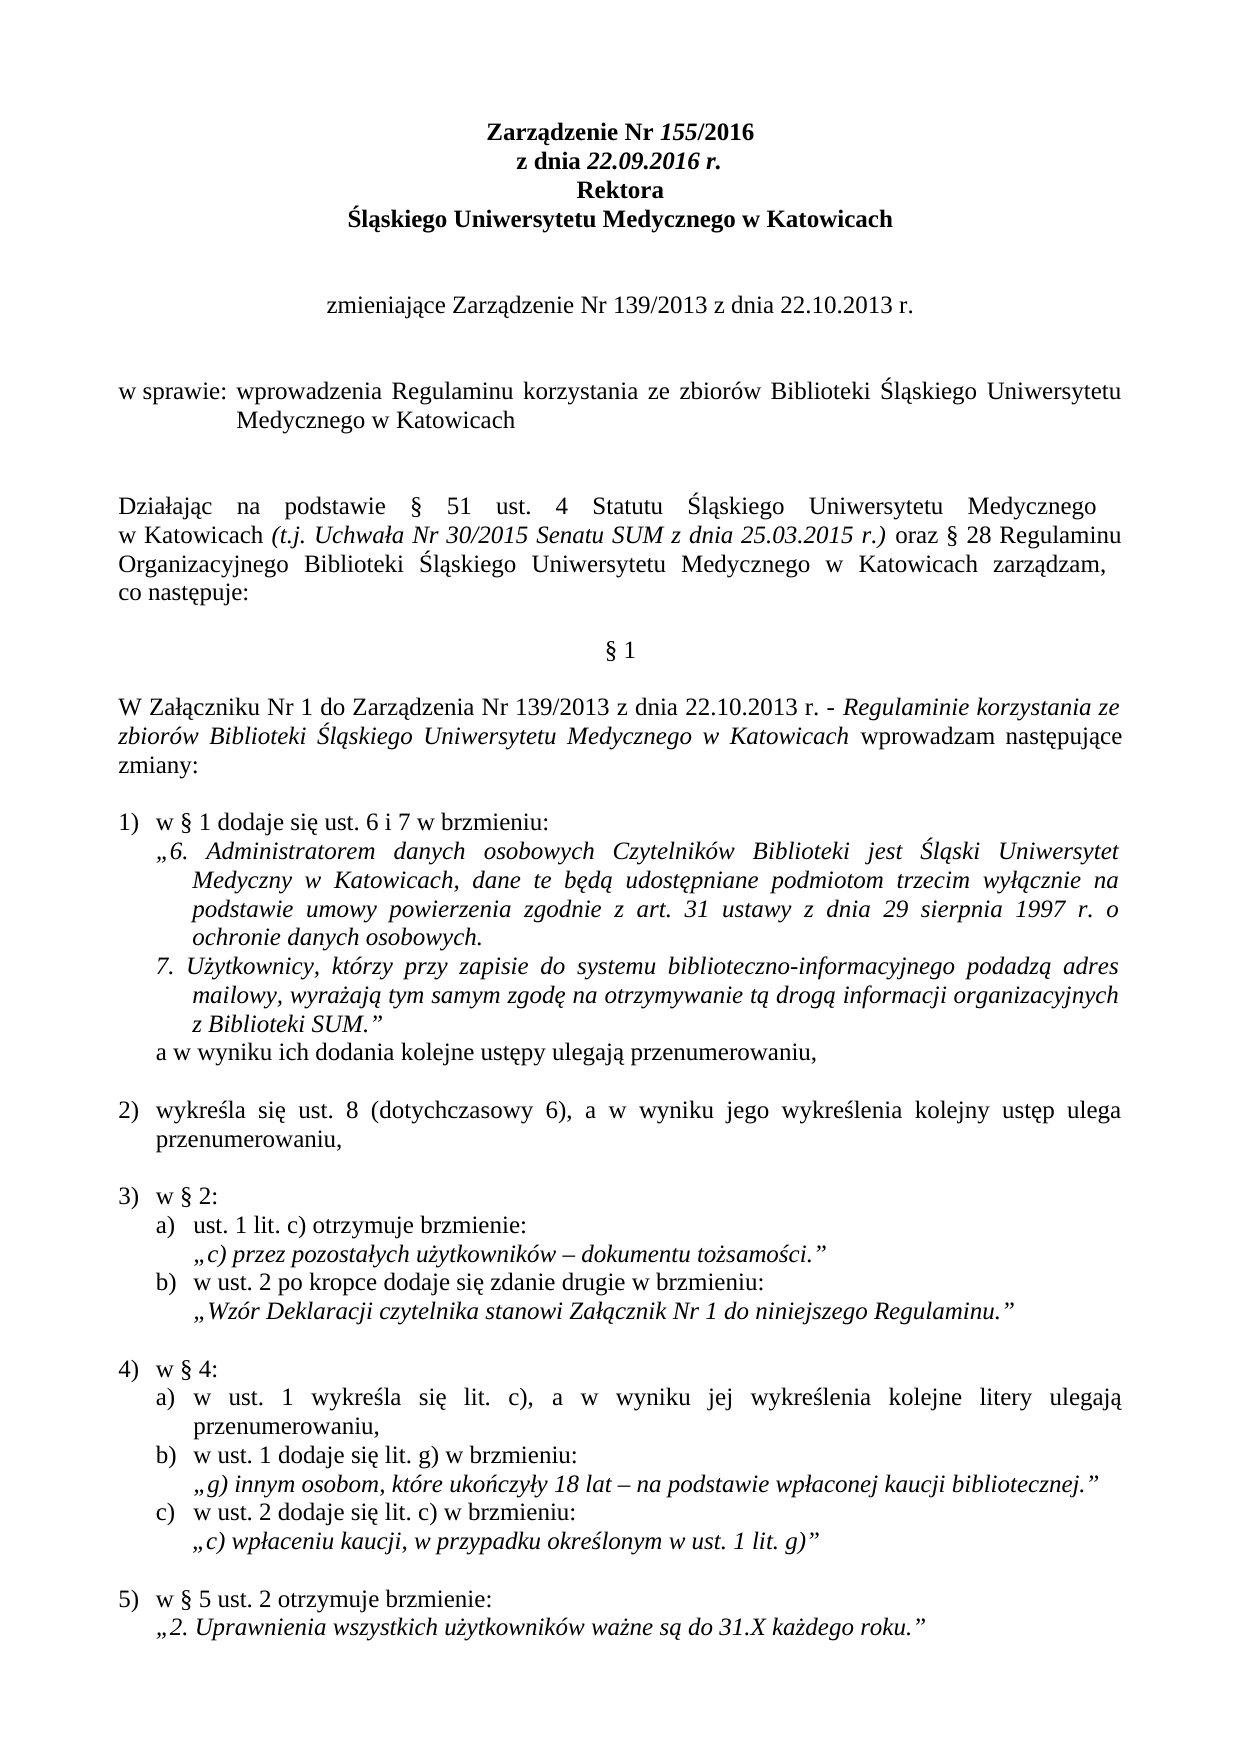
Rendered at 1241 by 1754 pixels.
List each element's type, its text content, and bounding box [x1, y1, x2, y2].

text Rektora [118, 175, 1122, 204]
text 7. Użytkownicy, którzy przy zapisie do systemu biblioteczno-informacyjnego podadzą adres mailowy, wyrażają tym samym zgodę na otrzymywanie tą drogą informacji organizacyjnych z Biblioteki SUM.” [156, 951, 1122, 1037]
text Śląskiego Uniwersytetu Medycznego w Katowicach [118, 204, 1122, 232]
list „g) innym osobom, które ukończyły 18 lat – na podstawie wpłaconej kaucji bibliotecznej.” [193, 1469, 1122, 1497]
list „c) przez pozostałych użytkowników – dokumentu tożsamości.” [193, 1239, 1122, 1267]
list w ust. 1 wykreśla się lit. c), a w wyniku jej wykreślenia kolejne litery ulegają przenumerowaniu, [156, 1382, 1122, 1440]
list ust. 1 lit. c) otrzymuje brzmienie: [156, 1210, 1122, 1239]
list wykreśla się ust. 8 (dotychczasowy 6), a w wyniku jego wykreślenia kolejny ustęp ulega przenumerowaniu, [118, 1095, 1122, 1152]
text W Załączniku Nr 1 do Zarządzenia Nr 139/2013 z dnia 22.10.2013 r. - Regulaminie korzystania ze zbiorów Biblioteki Śląskiego Uniwersytetu Medycznego w Katowicach wprowadzam następujące zmiany: [118, 692, 1122, 779]
text § 1 [118, 635, 1122, 664]
list w § 1 dodaje się ust. 6 i 7 w brzmieniu: [118, 807, 1122, 836]
list w § 5 ust. 2 otrzymuje brzmienie: [118, 1584, 1122, 1612]
list w § 4: [118, 1354, 1122, 1382]
list a w wyniku ich dodania kolejne ustępy ulegają przenumerowaniu, [156, 1037, 1122, 1066]
list w § 2: [118, 1181, 1122, 1210]
list w ust. 1 dodaje się lit. g) w brzmieniu: [156, 1440, 1122, 1469]
text z dnia 22.09.2016 r. [118, 146, 1122, 175]
text Zarządzenie Nr 155/2016 [118, 117, 1122, 146]
list w ust. 2 po kropce dodaje się zdanie drugie w brzmieniu: [156, 1267, 1122, 1296]
text Działając na podstawie § 51 ust. 4 Statutu Śląskiego Uniwersytetu Medycznego w Katowicach (t.j. Uchwała Nr 30/2015 Senatu SUM z dnia 25.03.2015 r.) oraz § 28 Regulaminu Organizacyjnego Biblioteki Śląskiego Uniwersytetu Medycznego w Katowicach zarządzam, co następuje: [118, 491, 1122, 606]
list w ust. 2 dodaje się lit. c) w brzmieniu: [156, 1497, 1122, 1526]
text w sprawie: wprowadzenia Regulaminu korzystania ze zbiorów Biblioteki Śląskiego Uniwersytetu Medycznego w Katowicach [118, 376, 1122, 434]
text zmieniające Zarządzenie Nr 139/2013 z dnia 22.10.2013 r. [118, 290, 1122, 319]
text „c) wpłaceniu kaucji, w przypadku określonym w ust. 1 lit. g)” [192, 1526, 1122, 1555]
text „6. Administratorem danych osobowych Czytelników Biblioteki jest Śląski Uniwersytet Medyczny w Katowicach, dane te będą udostępniane podmiotom trzecim wyłącznie na podstawie umowy powierzenia zgodnie z art. 31 ustawy z dnia 29 sierpnia 1997 r. o ochronie danych osobowych. [156, 836, 1122, 951]
list „Wzór Deklaracji czytelnika stanowi Załącznik Nr 1 do niniejszego Regulaminu.” [193, 1296, 1122, 1325]
text „2. Uprawnienia wszystkich użytkowników ważne są do 31.X każdego roku.” [156, 1612, 1122, 1641]
